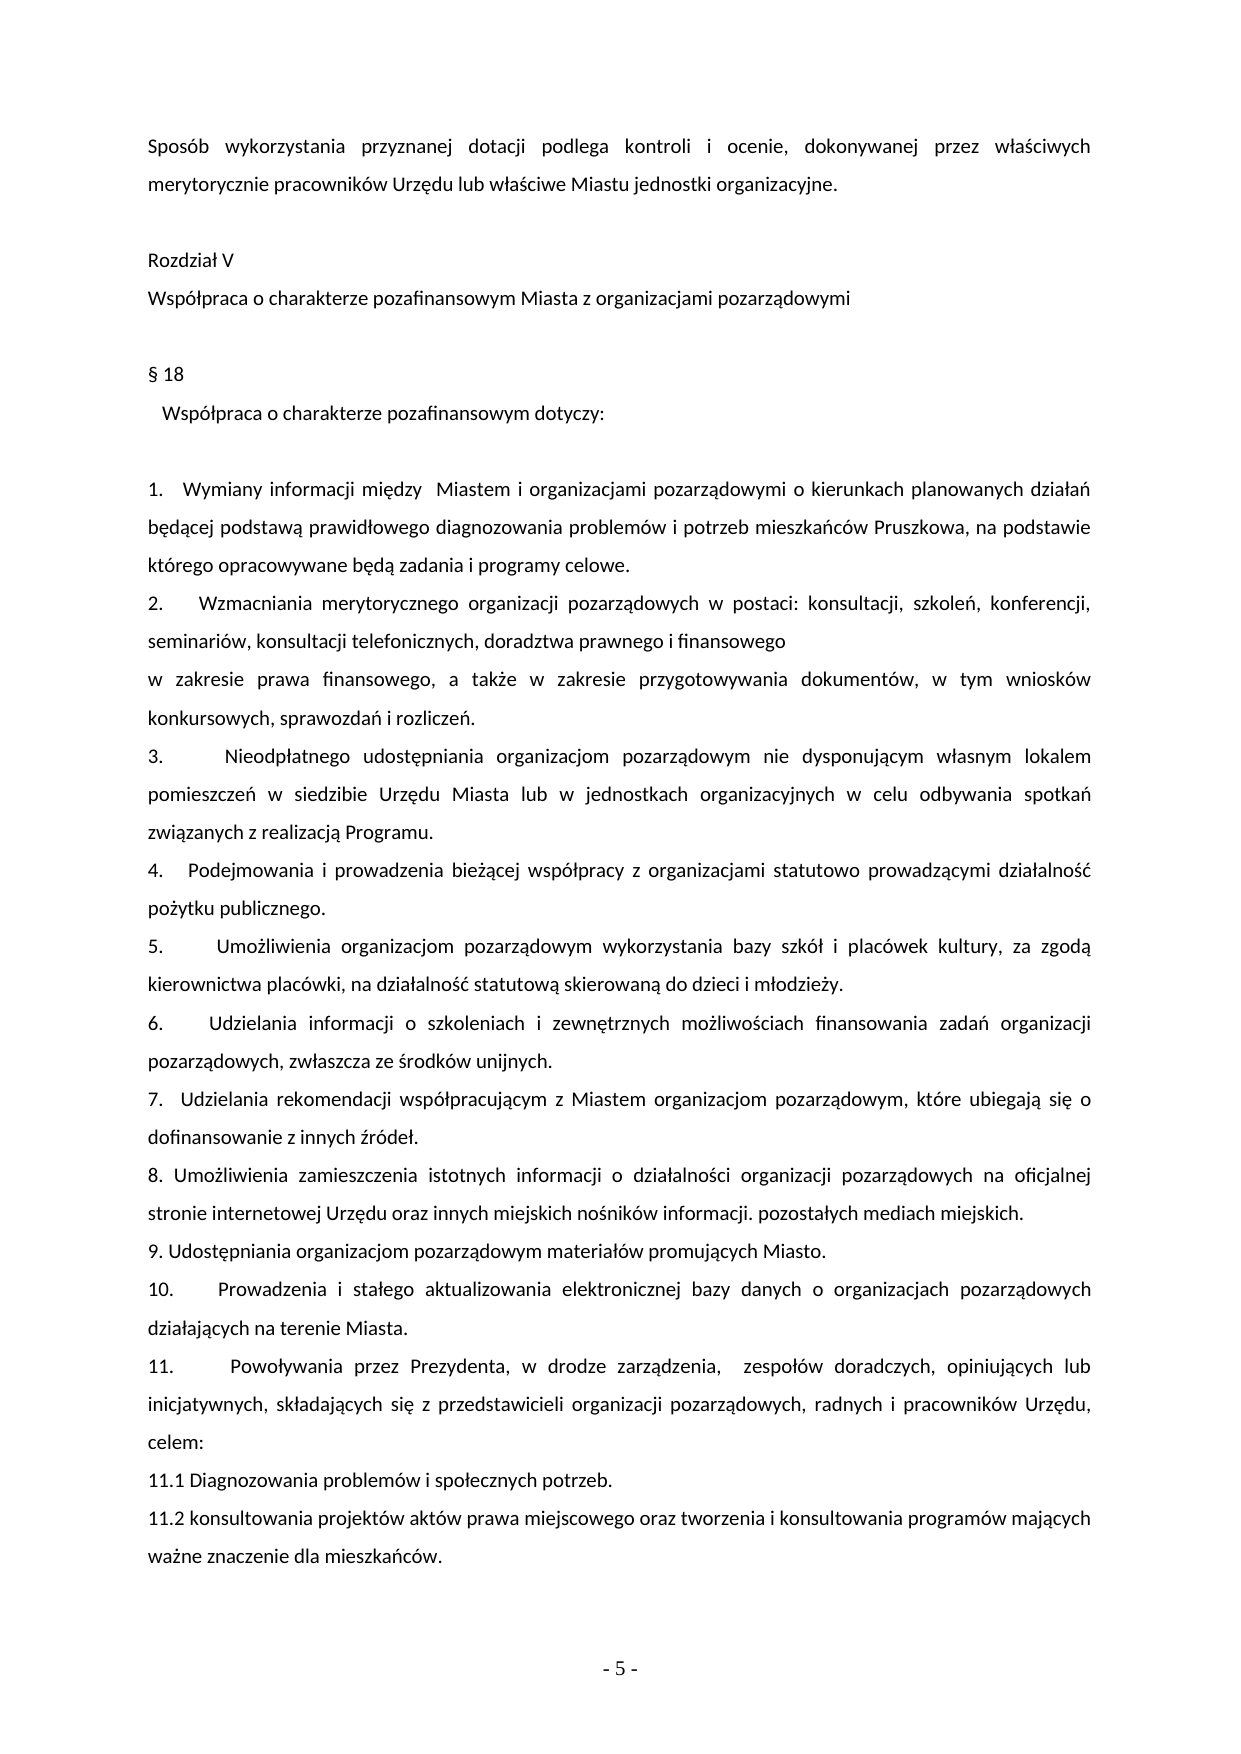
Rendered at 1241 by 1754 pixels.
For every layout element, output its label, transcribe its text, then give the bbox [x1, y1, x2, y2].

text 8. Umożliwienia zamieszczenia istotnych informacji o działalności organizacji pozarządowych na oficjalnej stronie internetowej Urzędu oraz innych miejskich nośników informacji. pozostałych mediach miejskich. [148, 1162, 1093, 1226]
text 5. Umożliwienia organizacjom pozarządowym wykorzystania bazy szkół i placówek kultury, za zgodą kierownictwa placówki, na działalność statutową skierowaną do dzieci i młodzieży. [148, 933, 1093, 997]
text 9. Udostępniania organizacjom pozarządowym materiałów promujących Miasto. [148, 1238, 1093, 1264]
text 4. Podejmowania i prowadzenia bieżącej współpracy z organizacjami statutowo prowadzącymi działalność pożytku publicznego. [148, 857, 1093, 921]
text 1. Wymiany informacji między Miastem i organizacjami pozarządowymi o kierunkach planowanych działań będącej podstawą prawidłowego diagnozowania problemów i potrzeb mieszkańców Pruszkowa, na podstawie którego opracowywane będą zadania i programy celowe. [148, 476, 1093, 578]
text Sposób wykorzystania przyznanej dotacji podlega kontroli i ocenie, dokonywanej przez właściwych merytorycznie pracowników Urzędu lub właściwe Miastu jednostki organizacyjne. [148, 133, 1093, 196]
text 3. Nieodpłatnego udostępniania organizacjom pozarządowym nie dysponującym własnym lokalem pomieszczeń w siedzibie Urzędu Miasta lub w jednostkach organizacyjnych w celu odbywania spotkań związanych z realizacją Programu. [148, 743, 1093, 844]
text 6. Udzielania informacji o szkoleniach i zewnętrznych możliwościach finansowania zadań organizacji pozarządowych, zwłaszcza ze środków unijnych. [148, 1010, 1093, 1073]
text Współpraca o charakterze pozafinansowym dotyczy: [148, 400, 1093, 425]
text Rozdział V [148, 247, 1093, 273]
text w zakresie prawa finansowego, a także w zakresie przygotowywania dokumentów, w tym wniosków konkursowych, sprawozdań i rozliczeń. [148, 667, 1093, 730]
text 11.2 konsultowania projektów aktów prawa miejscowego oraz tworzenia i konsultowania programów mających ważne znaczenie dla mieszkańców. [148, 1505, 1093, 1569]
text 10. Prowadzenia i stałego aktualizowania elektronicznej bazy danych o organizacjach pozarządowych działających na terenie Miasta. [148, 1277, 1093, 1340]
text § 18 [148, 362, 1093, 387]
text Współpraca o charakterze pozafinansowym Miasta z organizacjami pozarządowymi [148, 285, 1093, 311]
text 11.1 Diagnozowania problemów i społecznych potrzeb. [148, 1467, 1093, 1493]
text 7. Udzielania rekomendacji współpracującym z Miastem organizacjom pozarządowym, które ubiegają się o dofinansowanie z innych źródeł. [148, 1086, 1093, 1149]
text 11. Powoływania przez Prezydenta, w drodze zarządzenia, zespołów doradczych, opiniujących lub inicjatywnych, składających się z przedstawicieli organizacji pozarządowych, radnych i pracowników Urzędu, celem: [148, 1353, 1093, 1454]
text 2. Wzmacniania merytorycznego organizacji pozarządowych w postaci: konsultacji, szkoleń, konferencji, seminariów, konsultacji telefonicznych, doradztwa prawnego i finansowego [148, 590, 1093, 654]
